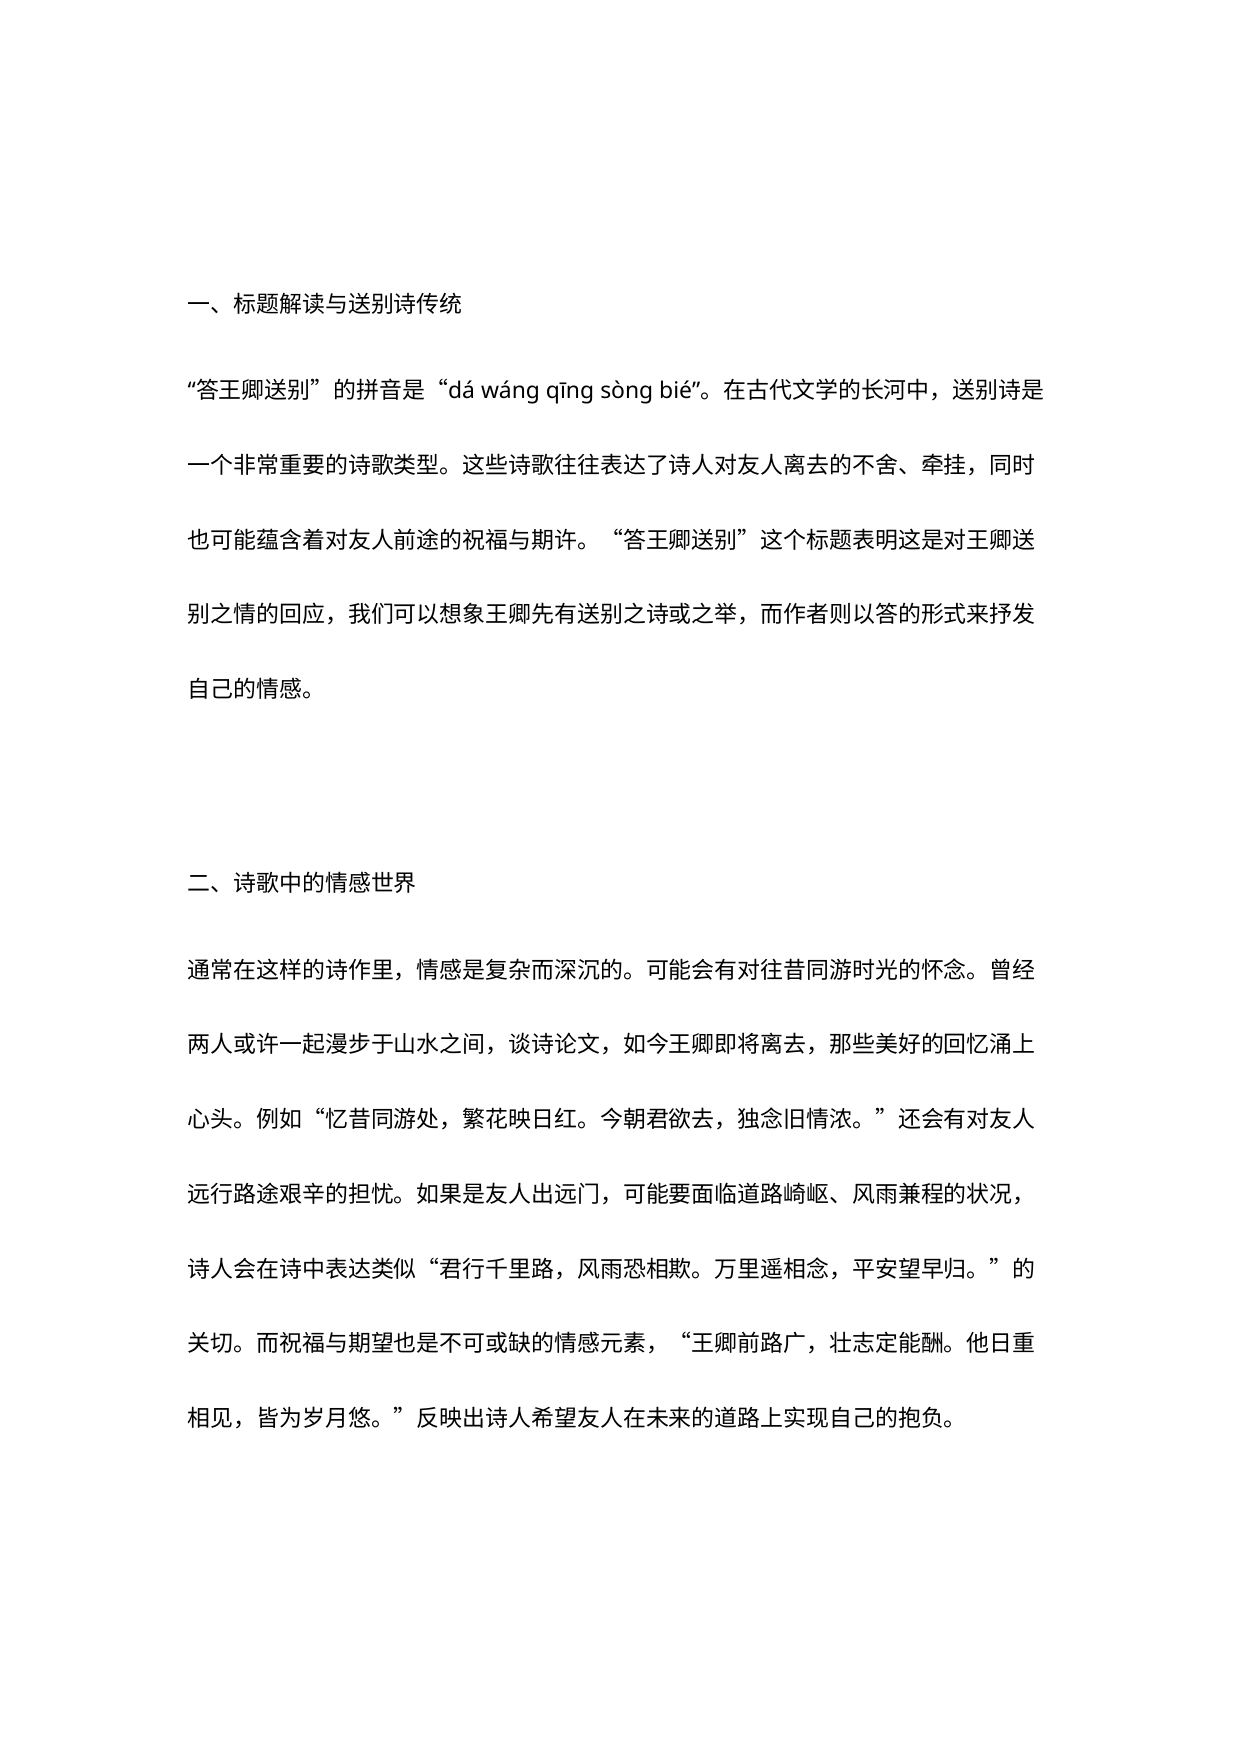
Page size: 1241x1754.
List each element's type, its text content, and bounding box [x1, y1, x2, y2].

text 一、标题解读与送别诗传统 [187, 270, 1053, 335]
text “答王卿送别”的拼音是“dá wáng qīng sòng bié”。在古代文学的长河中，送别诗是一个非常重要的诗歌类型。这些诗歌往往表达了诗人对友人离去的不舍、牵挂，同时也可能蕴含着对友人前途的祝福与期许。“答王卿送别”这个标题表明这是对王卿送别之情的回应，我们可以想象王卿先有送别之诗或之举，而作者则以答的形式来抒发自己的情感。 [187, 356, 1053, 720]
text 二、诗歌中的情感世界 [187, 849, 1053, 914]
text 通常在这样的诗作里，情感是复杂而深沉的。可能会有对往昔同游时光的怀念。曾经两人或许一起漫步于山水之间，谈诗论文，如今王卿即将离去，那些美好的回忆涌上心头。例如“忆昔同游处，繁花映日红。今朝君欲去，独念旧情浓。”还会有对友人远行路途艰辛的担忧。如果是友人出远门，可能要面临道路崎岖、风雨兼程的状况，诗人会在诗中表达类似“君行千里路，风雨恐相欺。万里遥相念，平安望早归。”的关切。而祝福与期望也是不可或缺的情感元素，“王卿前路广，壮志定能酬。他日重相见，皆为岁月悠。”反映出诗人希望友人在未来的道路上实现自己的抱负。 [187, 936, 1053, 1449]
